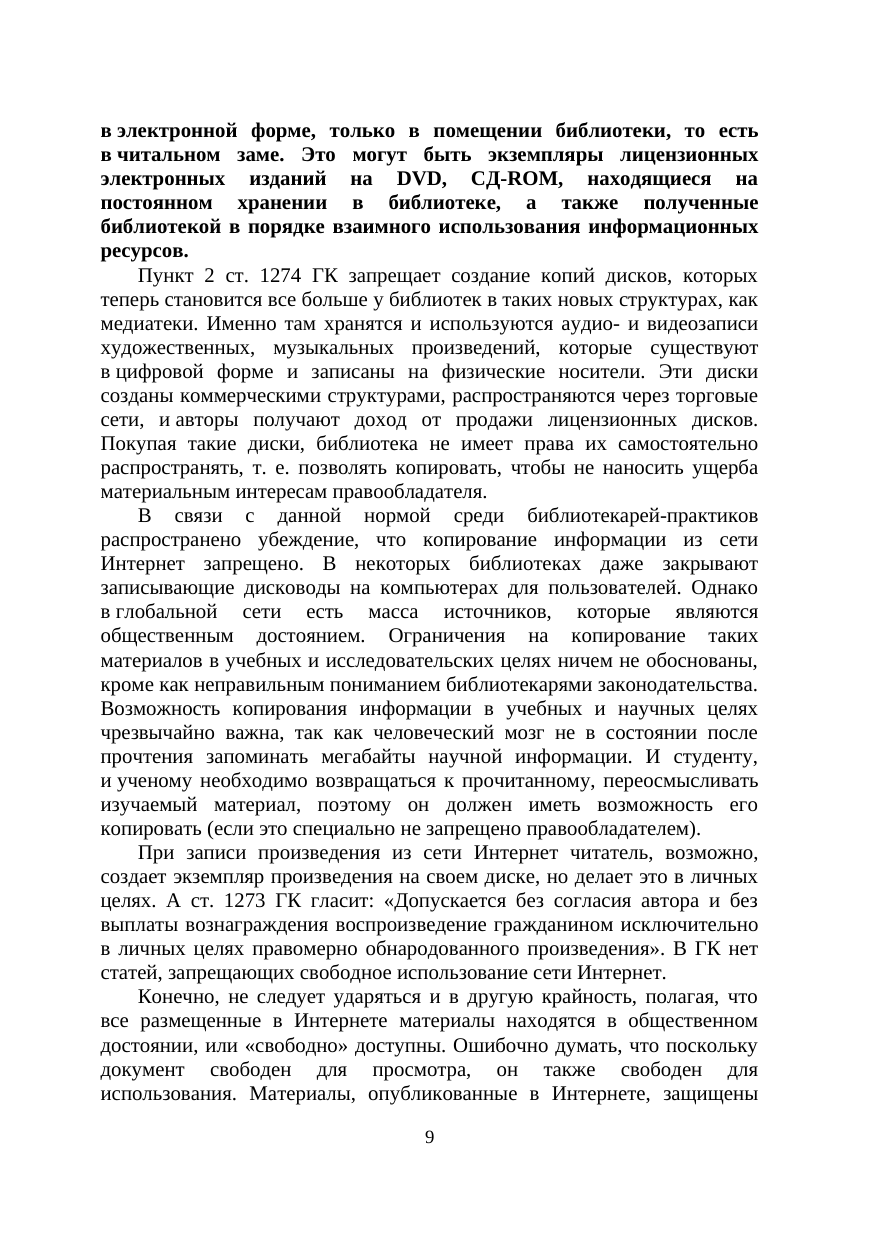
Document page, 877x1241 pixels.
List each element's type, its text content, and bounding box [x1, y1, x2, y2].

text Пункт 2 ст. 1274 ГК запрещает создание копий дисков, которых теперь становится все больше у библиотек в таких новых структурах, как медиатеки. Именно там хранятся и используются аудио- и видеозаписи художественных, музыкальных произведений, которые существуют в цифровой форме и записаны на физические носители. Эти диски созданы коммерческими структурами, распространяются через торговые сети, и авторы получают доход от продажи лицензионных дисков. Покупая такие диски, библиотека не имеет права их самостоятельно распространять, т. е. позволять копировать, чтобы не наносить ущерба материальным интересам правообладателя. [100, 262, 759, 503]
text При записи произведения из сети Интернет читатель, возможно, создает экземпляр произведения на своем диске, но делает это в личных целях. А ст. 1273 ГК гласит: «Допускается без согласия автора и без выплаты вознаграждения воспроизведение гражданином исключительно в личных целях правомерно обнародованного произведения». В ГК нет статей, запрещающих свободное использование сети Интернет. [100, 840, 759, 984]
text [100, 984, 759, 1105]
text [100, 118, 759, 262]
text В связи с данной нормой среди библиотекарей-практиков распространено убеждение, что копирование информации из сети Интернет запрещено. В некоторых библиотеках даже закрывают записывающие дисководы на компьютерах для пользователей. Однако в глобальной сети есть масса источников, которые являются общественным достоянием. Ограничения на копирование таких материалов в учебных и исследовательских целях ничем не обоснованы, кроме как неправильным пониманием библиотекарями законодательства. Возможность копирования информации в учебных и научных целях чрезвычайно важна, так как человеческий мозг не в состоянии после прочтения запоминать мегабайты научной информации. И студенту, и ученому необходимо возвращаться к прочитанному, переосмысливать изучаемый материал, поэтому он должен иметь возможность его копировать (если это специально не запрещено правообладателем). [100, 503, 759, 840]
